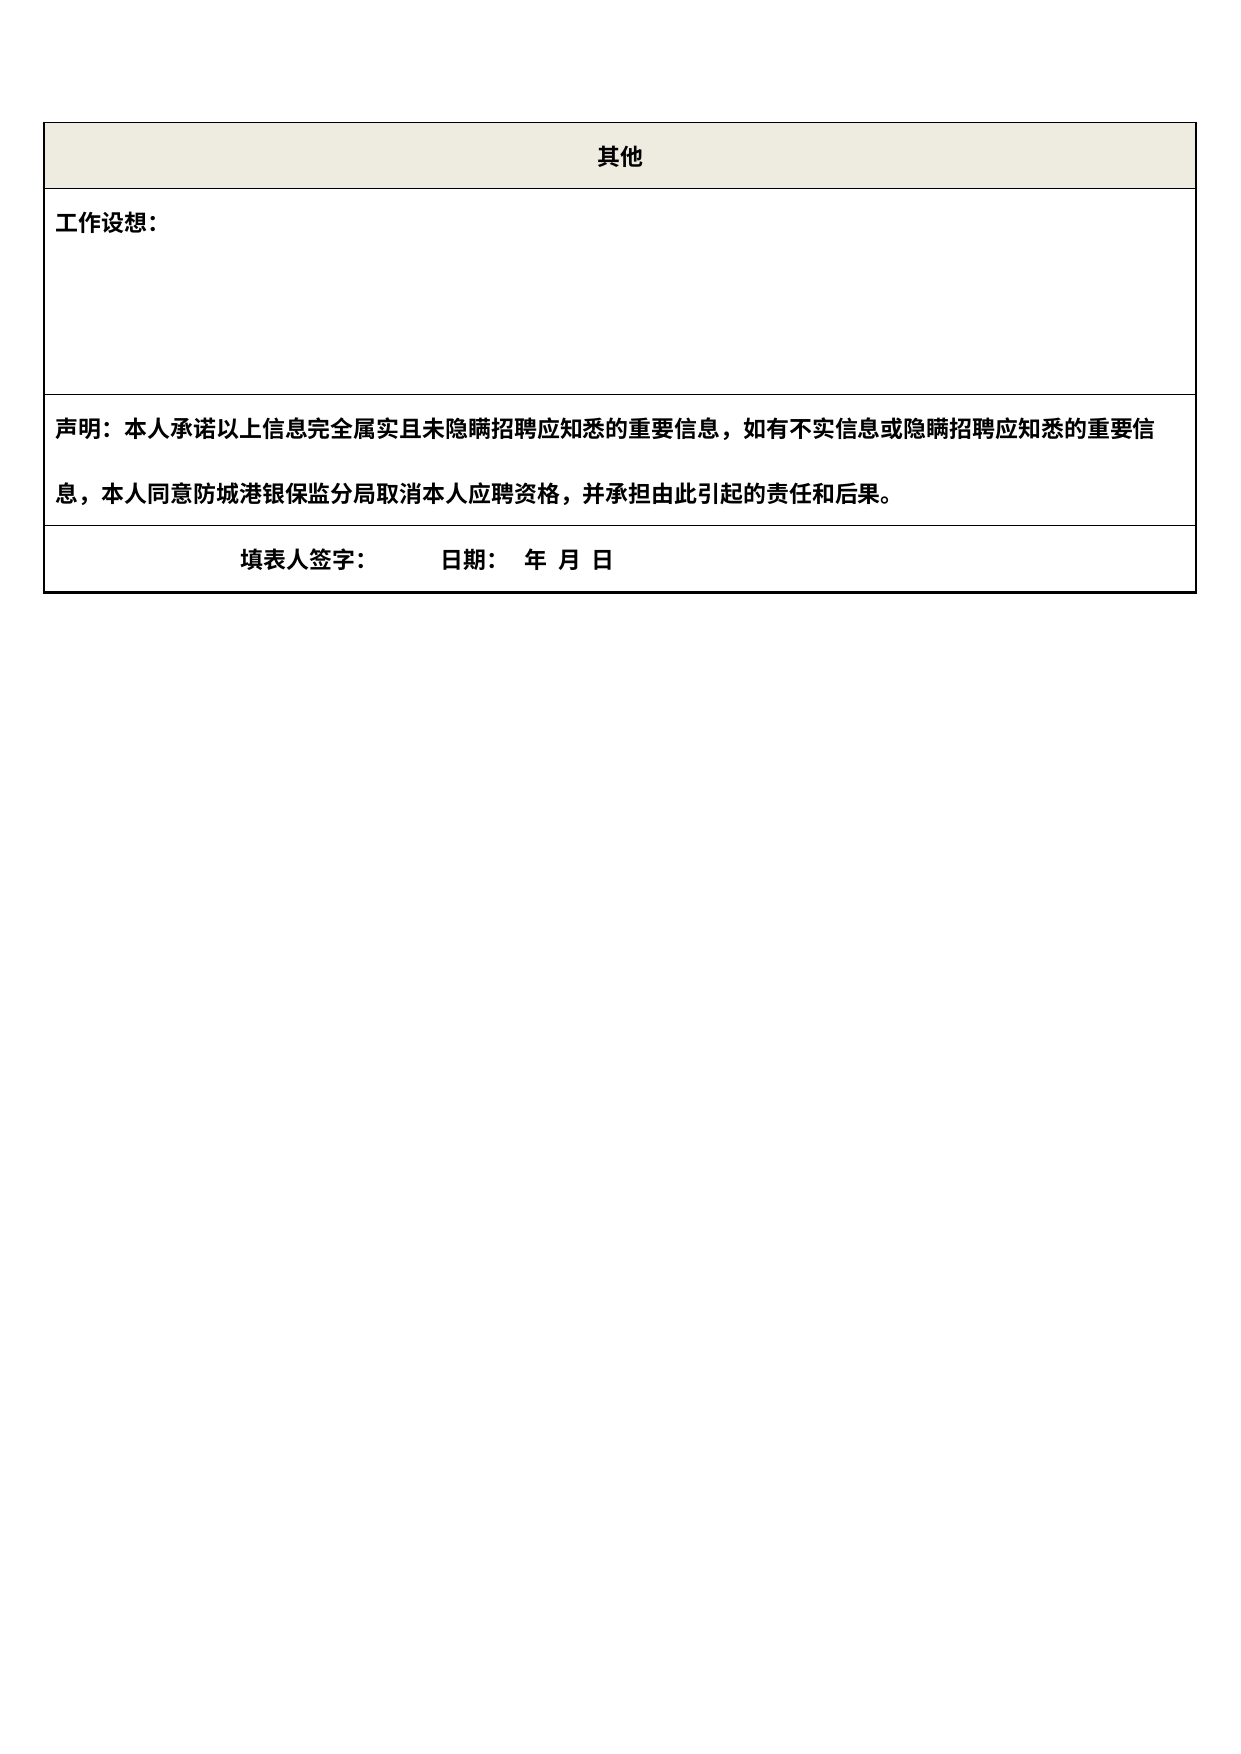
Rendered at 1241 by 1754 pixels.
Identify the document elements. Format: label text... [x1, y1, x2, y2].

table_cell 声明：本人承诺以上信息完全属实且未隐瞒招聘应知悉的重要信息，如有不实信息或隐瞒招聘应知悉的重要信息，本人同意防城港银保监分局取消本人应聘资格，并承担由此引起的责任和后果。 [45, 395, 1195, 525]
table_cell 填表人签字： 日期： 年 月 日 [45, 526, 1195, 591]
table_cell 工作设想： [45, 189, 1195, 394]
table_cell 其他 [45, 123, 1195, 188]
